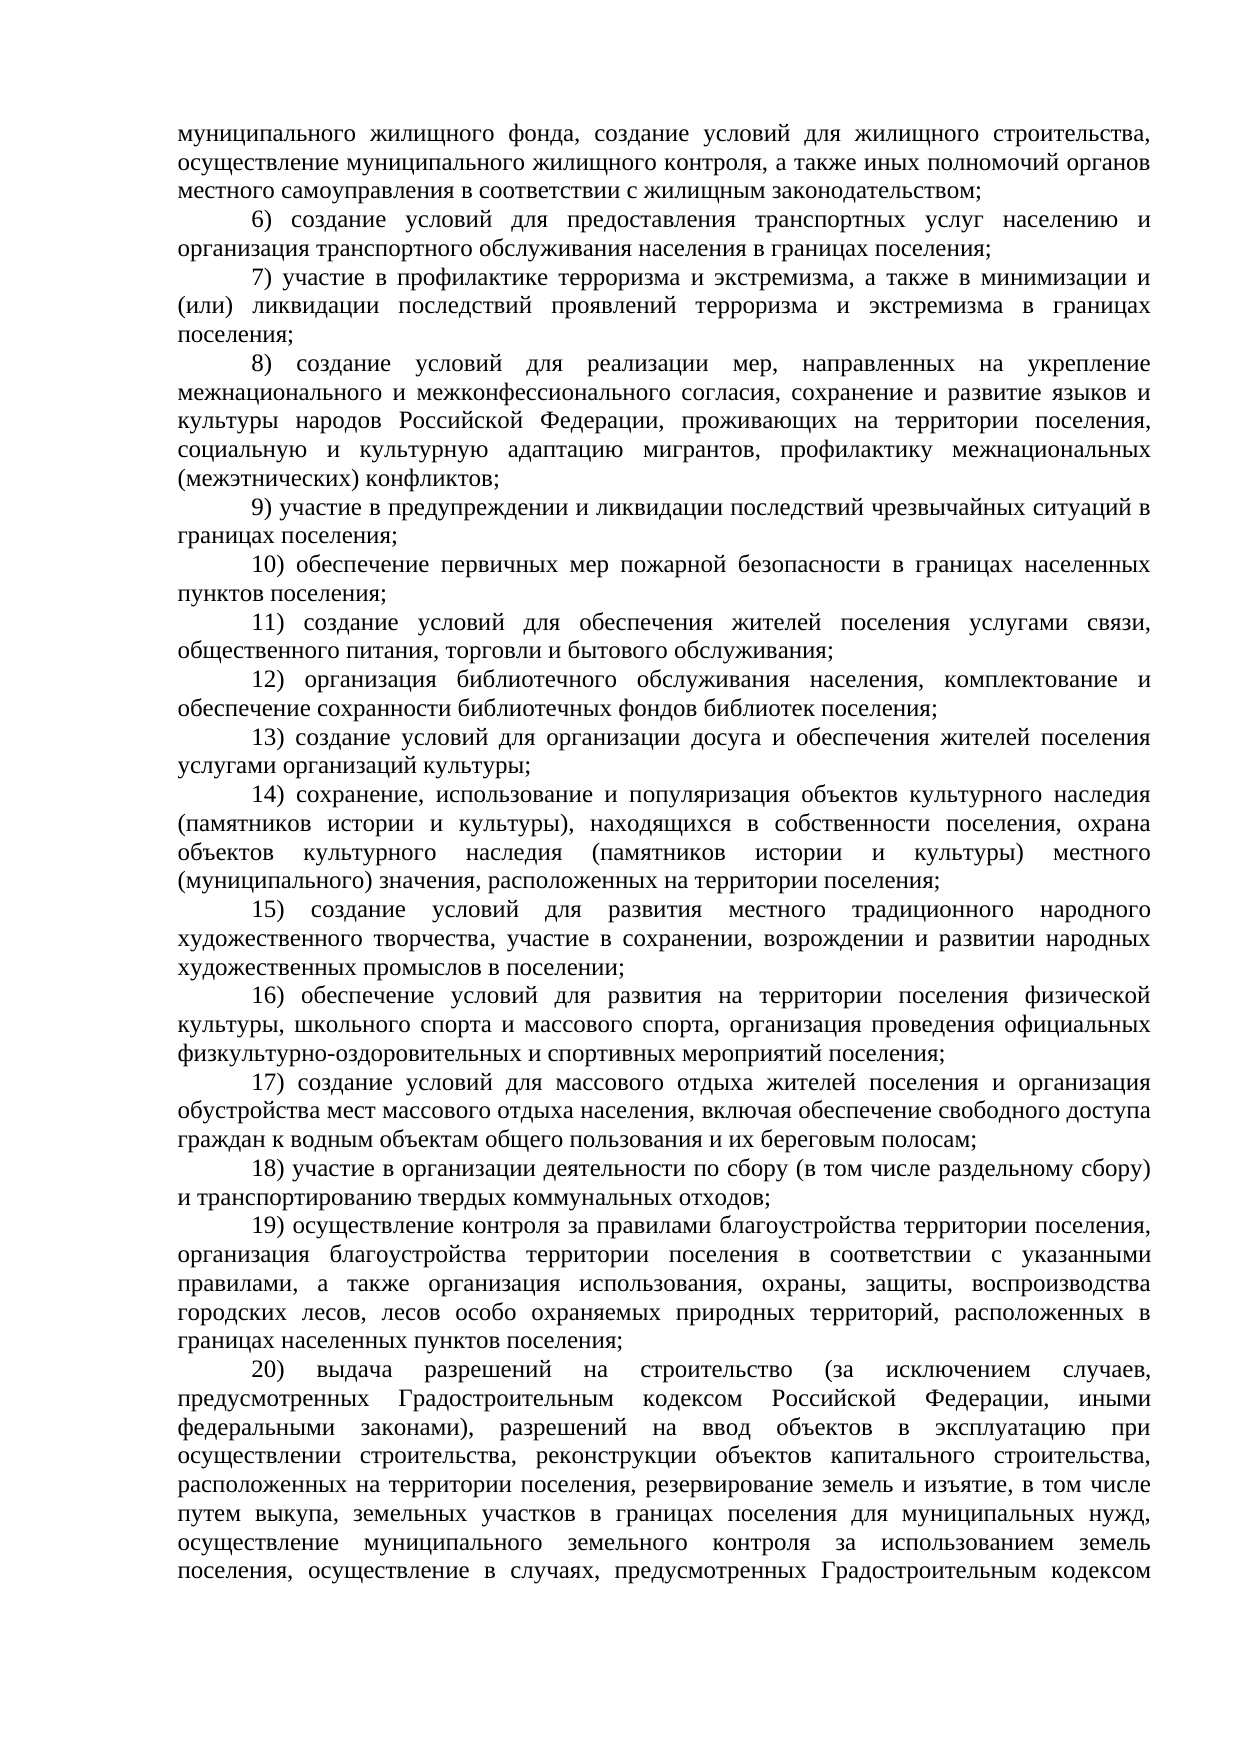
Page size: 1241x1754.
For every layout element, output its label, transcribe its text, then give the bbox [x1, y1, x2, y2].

text 9) участие в предупреждении и ликвидации последствий чрезвычайных ситуаций в границах поселения; [177, 492, 1152, 549]
text 8) создание условий для реализации мер, направленных на укрепление межнационального и межконфессионального согласия, сохранение и развитие языков и культуры народов Российской Федерации, проживающих на территории поселения, социальную и культурную адаптацию мигрантов, профилактику межнациональных (межэтнических) конфликтов; [177, 348, 1152, 492]
text 12) организация библиотечного обслуживания населения, комплектование и обеспечение сохранности библиотечных фондов библиотек поселения; [177, 664, 1152, 722]
text 16) обеспечение условий для развития на территории поселения физической культуры, школьного спорта и массового спорта, организация проведения официальных физкультурно-оздоровительных и спортивных мероприятий поселения; [177, 981, 1152, 1067]
text 17) создание условий для массового отдыха жителей поселения и организация обустройства мест массового отдыха населения, включая обеспечение свободного доступа граждан к водным объектам общего пользования и их береговым полосам; [177, 1067, 1152, 1153]
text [177, 1354, 1152, 1584]
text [177, 118, 1152, 204]
text 19) осуществление контроля за правилами благоустройства территории поселения, организация благоустройства территории поселения в соответствии с указанными правилами, а также организация использования, охраны, защиты, воспроизводства городских лесов, лесов особо охраняемых природных территорий, расположенных в границах населенных пунктов поселения; [177, 1211, 1152, 1354]
text 15) создание условий для развития местного традиционного народного художественного творчества, участие в сохранении, возрождении и развитии народных художественных промыслов в поселении; [177, 894, 1152, 981]
text 13) создание условий для организации досуга и обеспечения жителей поселения услугами организаций культуры; [177, 722, 1152, 779]
text 10) обеспечение первичных мер пожарной безопасности в границах населенных пунктов поселения; [177, 549, 1152, 607]
text 14) сохранение, использование и популяризация объектов культурного наследия (памятников истории и культуры), находящихся в собственности поселения, охрана объектов культурного наследия (памятников истории и культуры) местного (муниципального) значения, расположенных на территории поселения; [177, 779, 1152, 894]
text 18) участие в организации деятельности по сбору (в том числе раздельному сбору) и транспортированию твердых коммунальных отходов; [177, 1153, 1152, 1211]
text 6) создание условий для предоставления транспортных услуг населению и организация транспортного обслуживания населения в границах поселения; [177, 204, 1152, 262]
text 11) создание условий для обеспечения жителей поселения услугами связи, общественного питания, торговли и бытового обслуживания; [177, 607, 1152, 664]
text 7) участие в профилактике терроризма и экстремизма, а также в минимизации и (или) ликвидации последствий проявлений терроризма и экстремизма в границах поселения; [177, 262, 1152, 348]
